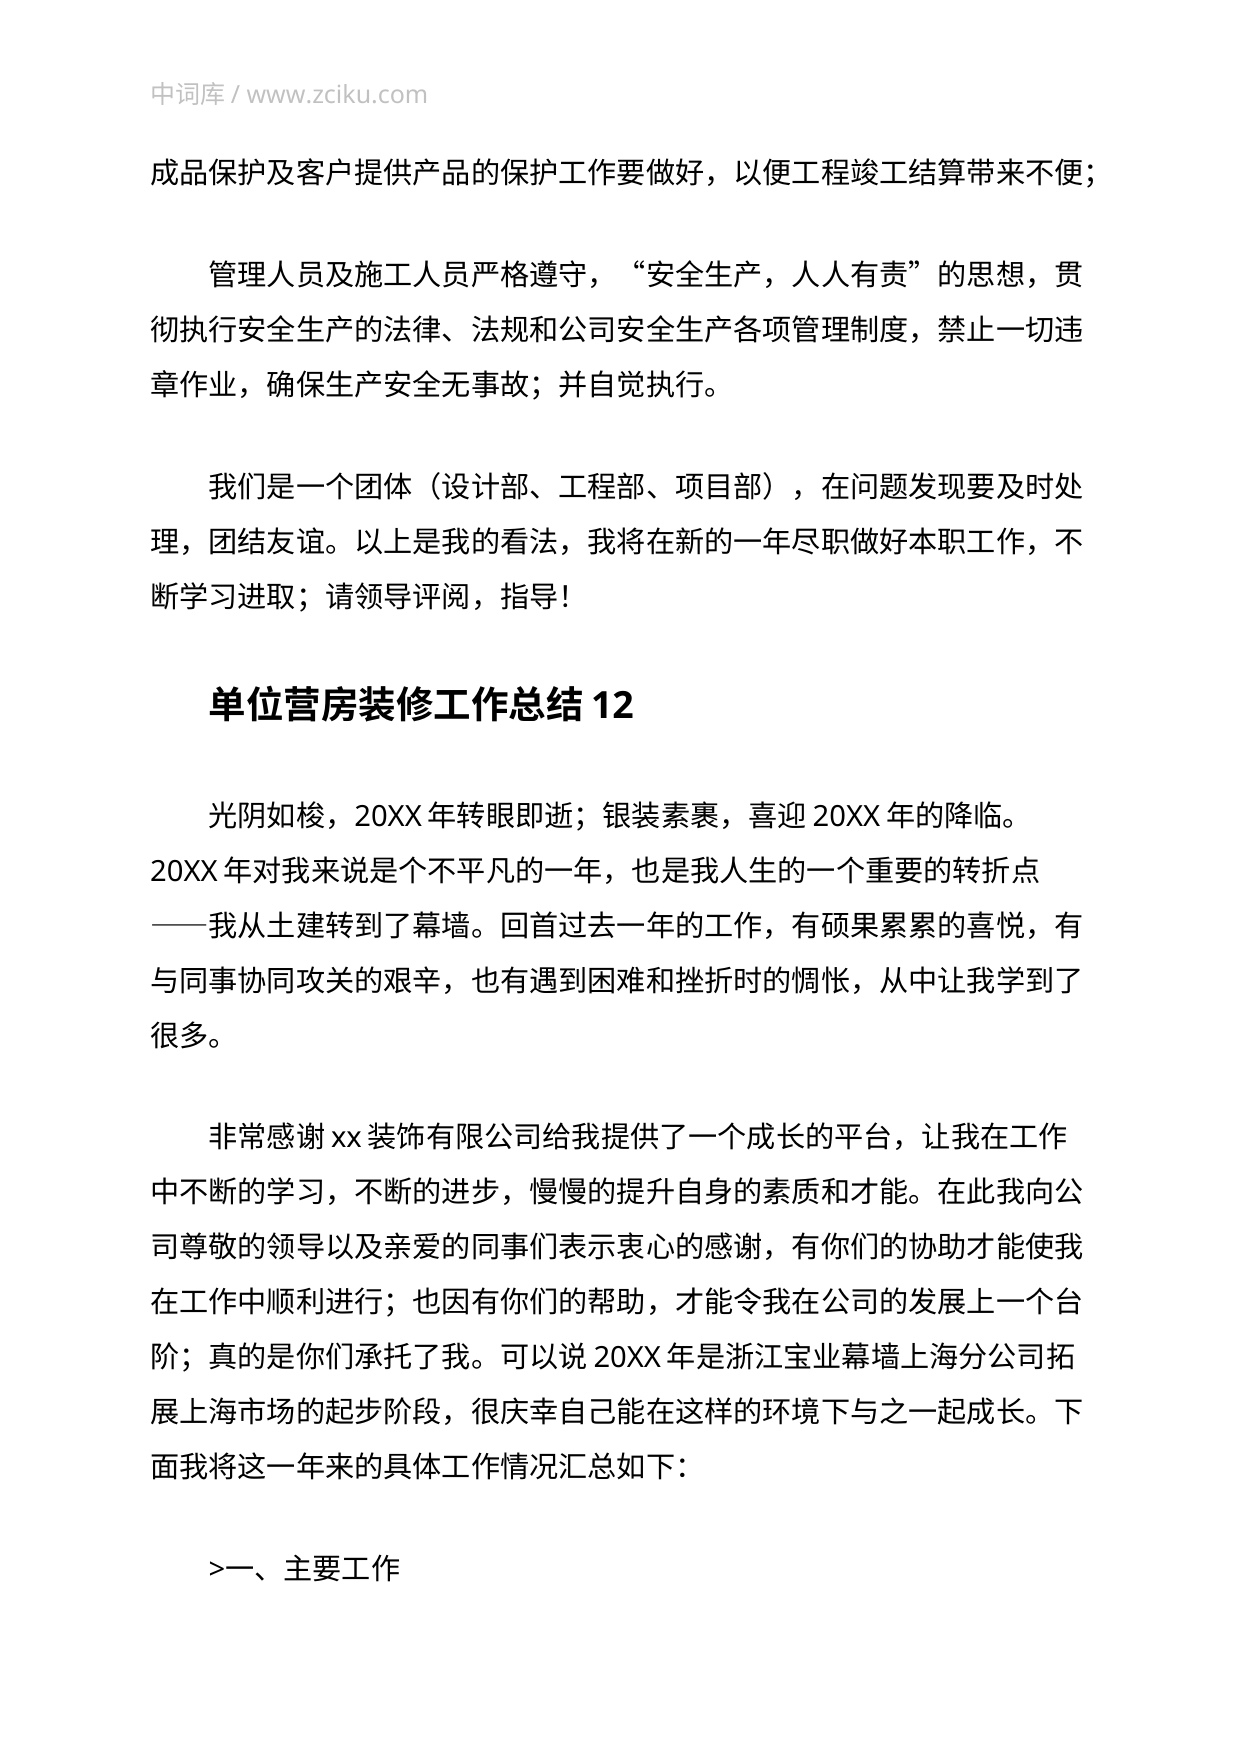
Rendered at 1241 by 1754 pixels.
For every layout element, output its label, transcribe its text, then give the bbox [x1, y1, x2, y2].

text 非常感谢xx装饰有限公司给我提供了一个成长的平台，让我在工作中不断的学习，不断的进步，慢慢的提升自身的素质和才能。在此我向公司尊敬的领导以及亲爱的同事们表示衷心的感谢，有你们的协助才能使我在工作中顺利进行；也因有你们的帮助，才能令我在公司的发展上一个台阶；真的是你们承托了我。可以说20XX年是浙江宝业幕墙上海分公司拓展上海市场的起步阶段，很庆幸自己能在这样的环境下与之一起成长。下面我将这一年来的具体工作情况汇总如下： [150, 1114, 1090, 1486]
text 管理人员及施工人员严格遵守，“安全生产，人人有责”的思想，贯彻执行安全生产的法律、法规和公司安全生产各项管理制度，禁止一切违章作业，确保生产安全无事故；并自觉执行。 [150, 252, 1090, 404]
text 单位营房装修工作总结12 [150, 675, 1090, 729]
text 我们是一个团体（设计部、工程部、项目部），在问题发现要及时处理，团结友谊。以上是我的看法，我将在新的一年尽职做好本职工作，不断学习进取；请领导评阅，指导！ [150, 463, 1090, 615]
text >一、主要工作 [150, 1545, 1090, 1588]
text 光阴如梭，20XX年转眼即逝；银装素裹，喜迎20XX年的降临。20XX年对我来说是个不平凡的一年，也是我人生的一个重要的转折点——我从土建转到了幕墙。回首过去一年的工作，有硕果累累的喜悦，有与同事协同攻关的艰辛，也有遇到困难和挫折时的惆怅，从中让我学到了很多。 [150, 792, 1090, 1054]
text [150, 150, 1090, 192]
